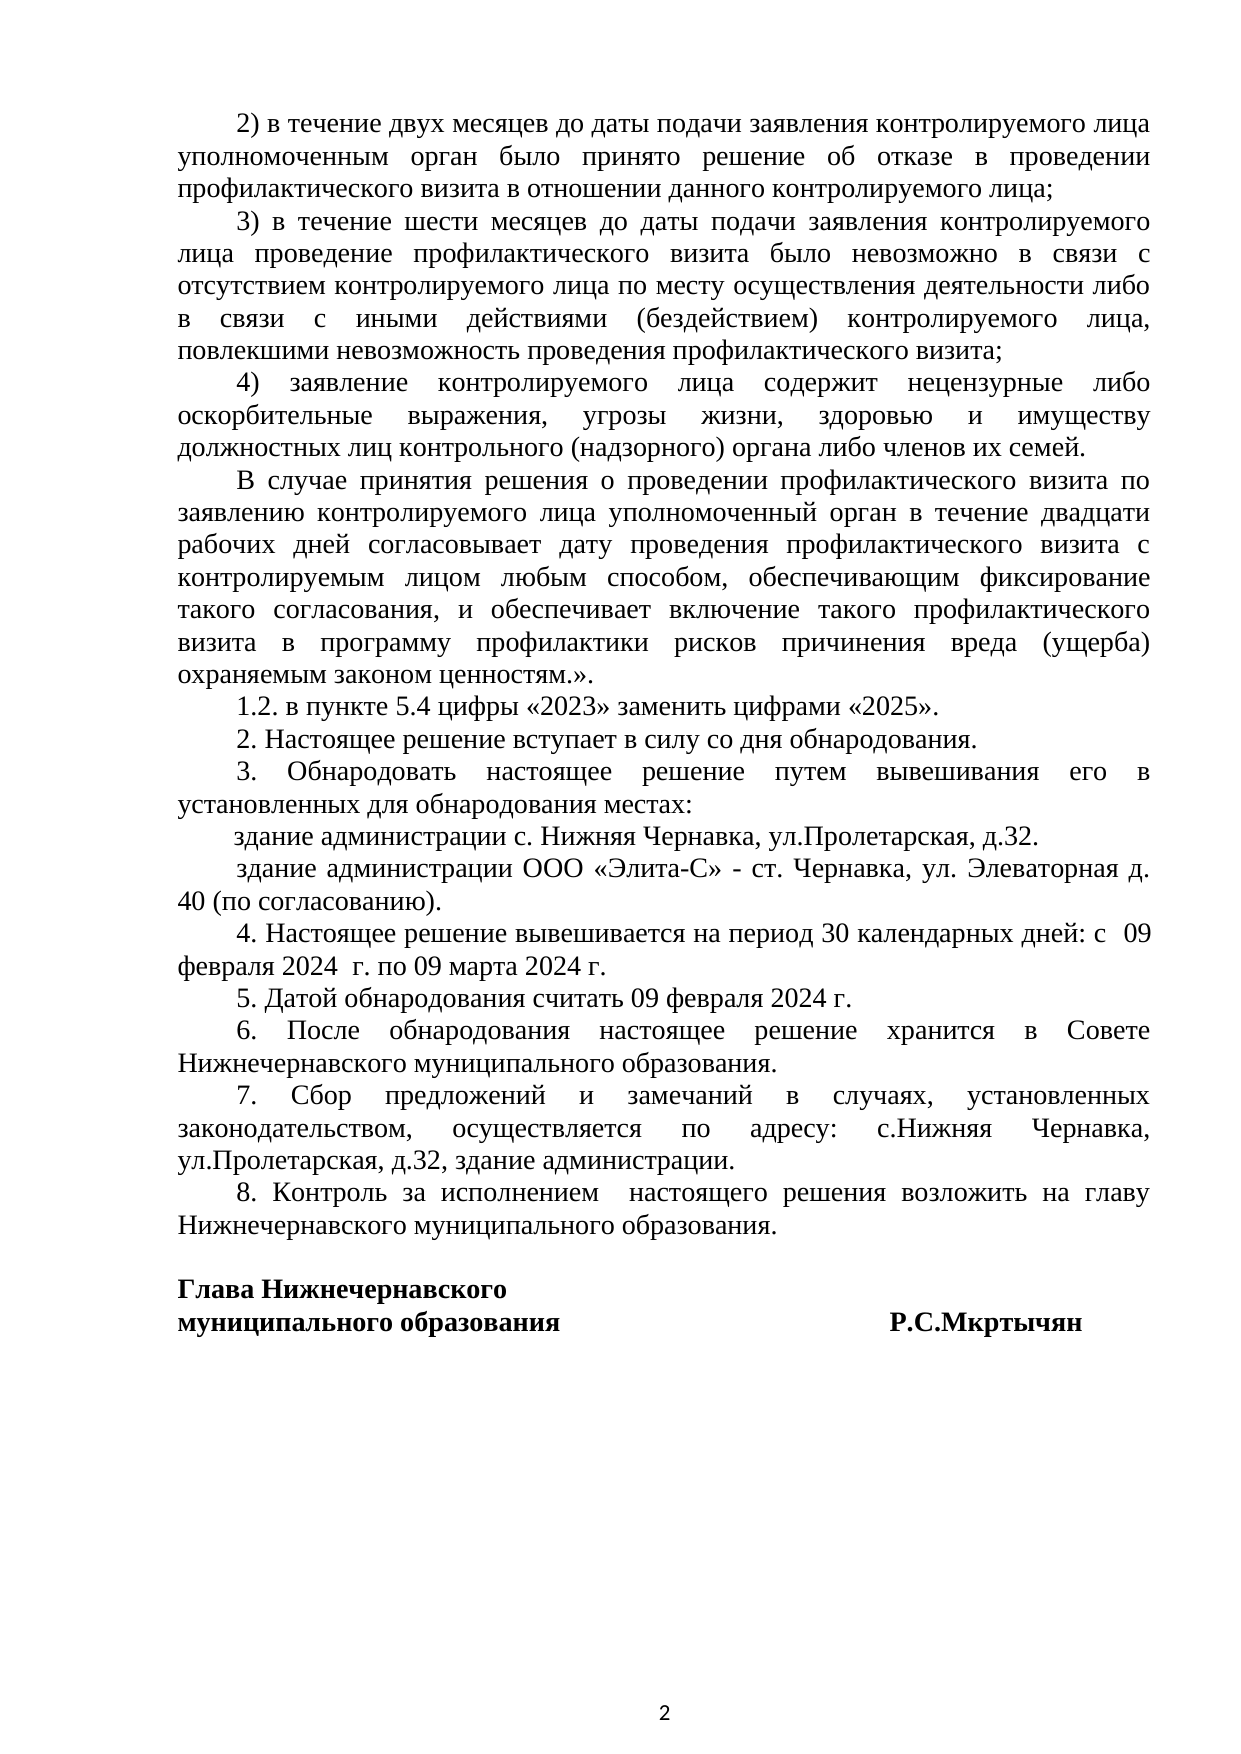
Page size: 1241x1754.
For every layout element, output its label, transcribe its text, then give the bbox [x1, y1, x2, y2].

text 3. Обнародовать настоящее решение путем вывешивания его в установленных для обнародования местах: [177, 754, 1152, 819]
text Глава Нижнечернавского [177, 1273, 1152, 1305]
text 1.2. в пункте 5.4 цифры «2023» заменить цифрами «2025». [177, 689, 1152, 722]
text 8. Контроль за исполнением настоящего решения возложить на главу Нижнечернавского муниципального образования. [177, 1175, 1152, 1240]
text 3) в течение шести месяцев до даты подачи заявления контролируемого лица проведение профилактического визита было невозможно в связи с отсутствием контролируемого лица по месту осуществления деятельности либо в связи с иными действиями (бездействием) контролируемого лица, повлекшими невозможность проведения профилактического визита; [177, 203, 1152, 366]
text 4. Настоящее решение вывешивается на период 30 календарных дней: с 09 февраля 2024 г. по 09 марта 2024 г. [177, 916, 1152, 981]
text 4) заявление контролируемого лица содержит нецензурные либо оскорбительные выражения, угрозы жизни, здоровью и имуществу должностных лиц контрольного (надзорного) органа либо членов их семей. [177, 366, 1152, 463]
text 5. Датой обнародования считать 09 февраля 2024 г. [177, 981, 1152, 1013]
text В случае принятия решения о проведении профилактического визита по заявлению контролируемого лица уполномоченный орган в течение двадцати рабочих дней согласовывает дату проведения профилактического визита с контролируемым лицом любым способом, обеспечивающим фиксирование такого согласования, и обеспечивает включение такого профилактического визита в программу профилактики рисков причинения вреда (ущерба) охраняемым законом ценностям.». [177, 463, 1152, 689]
text 7. Сбор предложений и замечаний в случаях, установленных законодательством, осуществляется по адресу: с.Нижняя Чернавка, ул.Пролетарская, д.32, здание администрации. [177, 1078, 1152, 1175]
text здание администрации ООО «Элита-С» - ст. Чернавка, ул. Элеваторная д. 40 (по согласованию). [177, 851, 1152, 916]
text 2) в течение двух месяцев до даты подачи заявления контролируемого лица уполномоченным орган было принято решение об отказе в проведении профилактического визита в отношении данного контролируемого лица; [177, 106, 1152, 203]
text 6. После обнародования настоящее решение хранится в Совете Нижнечернавского муниципального образования. [177, 1013, 1152, 1078]
text 2. Настоящее решение вступает в силу со дня обнародования. [177, 722, 1152, 754]
text муниципального образования Р.С.Мкртычян [177, 1305, 1152, 1337]
text здание администрации с. Нижняя Чернавка, ул.Пролетарская, д.32. [177, 819, 1152, 851]
